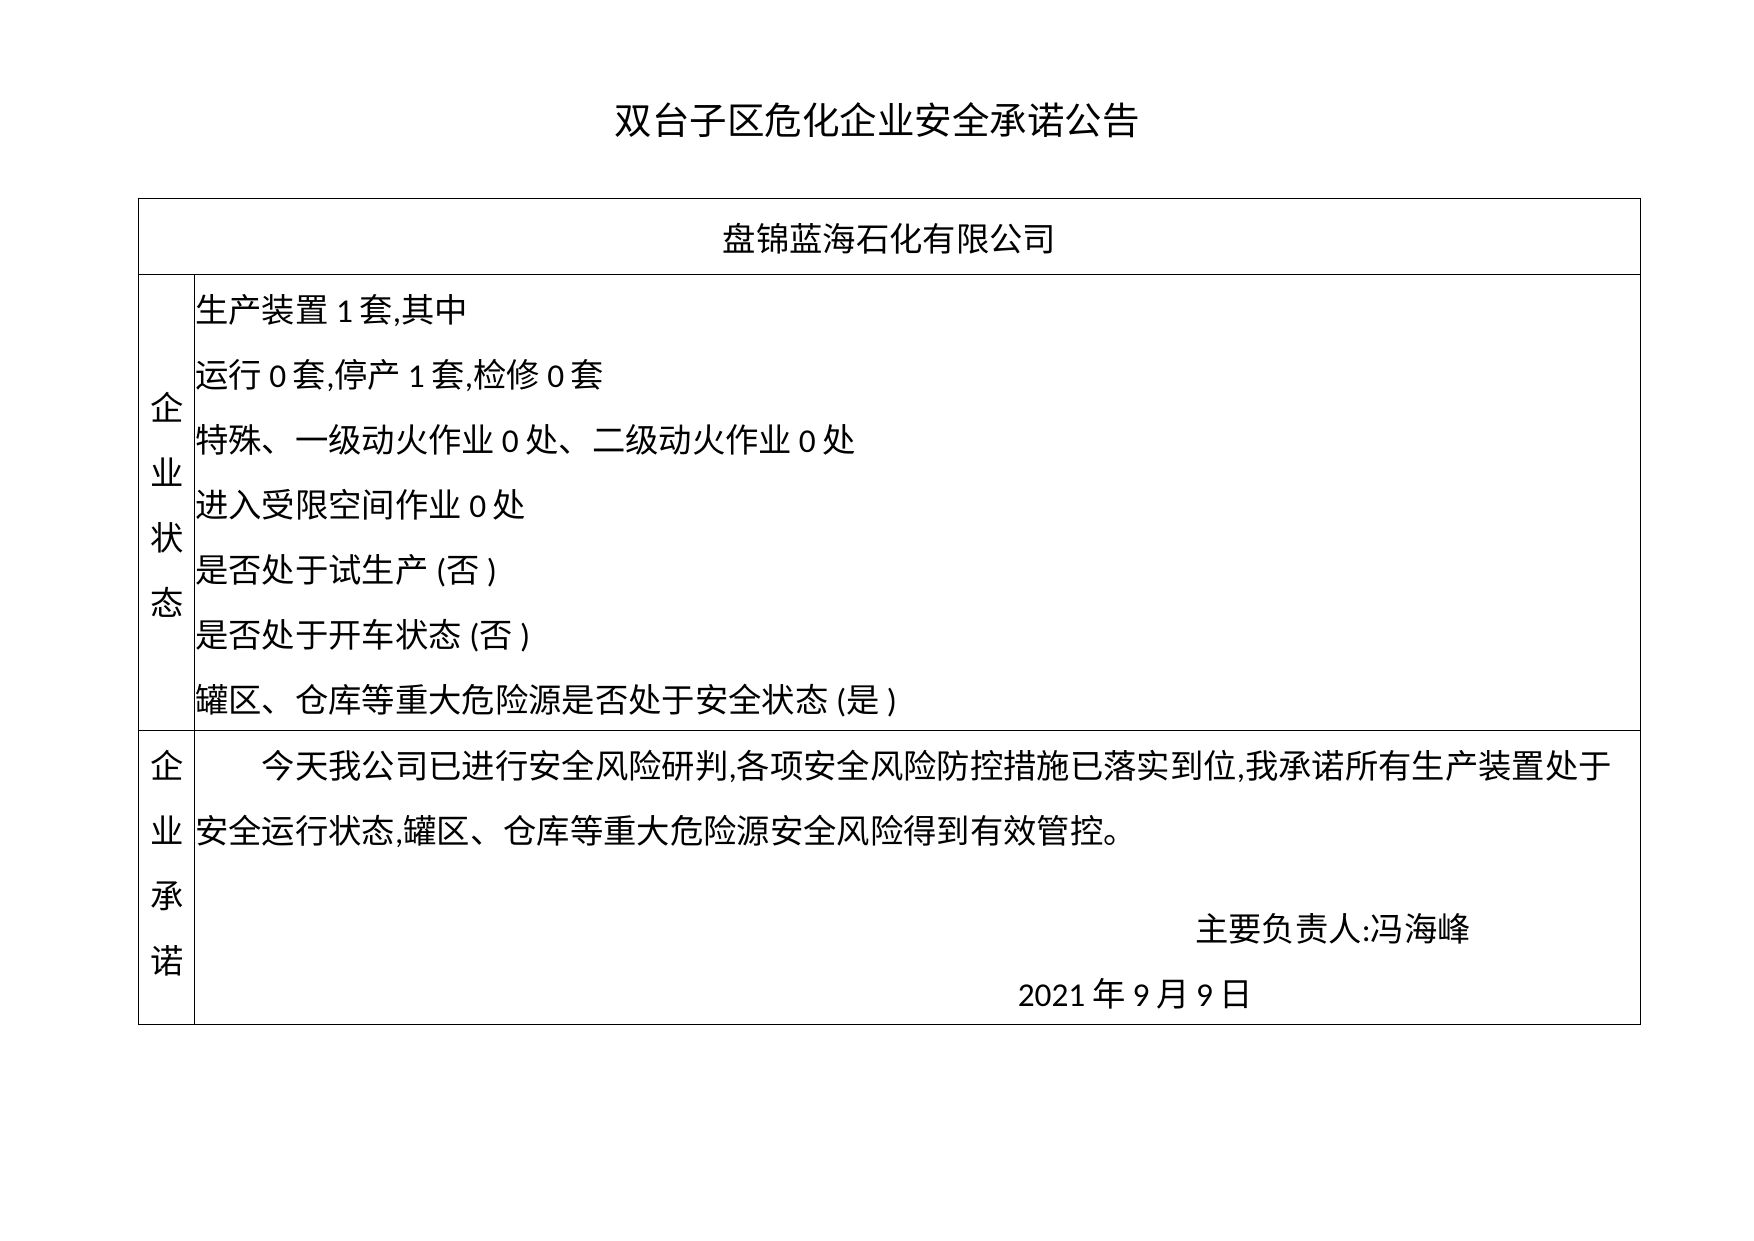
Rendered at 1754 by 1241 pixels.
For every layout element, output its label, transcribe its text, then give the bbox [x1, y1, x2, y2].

table_cell 生产装置 1套,其中 运行 0套,停产1套,检修 0套 特殊、一级动火作业0处、二级动火作业0处 进入受限空间作业 0处 是否处于试生产 (否 ) 是否处于开车状态 (否 ) 罐区、仓库等重大危险源是否处于安全状态 (是 ) [195, 275, 1640, 730]
table_cell 今天我公司已进行安全风险研判,各项安全风险防控措施已落实到位,我承诺所有生产装置处于安全运行状态,罐区、仓库等重大危险源安全风险得到有效管控。 主要负责人:冯海峰 2021年9月9日 [195, 731, 1640, 1024]
table_header 盘锦蓝海石化有限公司 [139, 199, 1640, 274]
table_cell 企业状态 [139, 275, 194, 730]
table_cell 企业承诺 [139, 731, 194, 1024]
